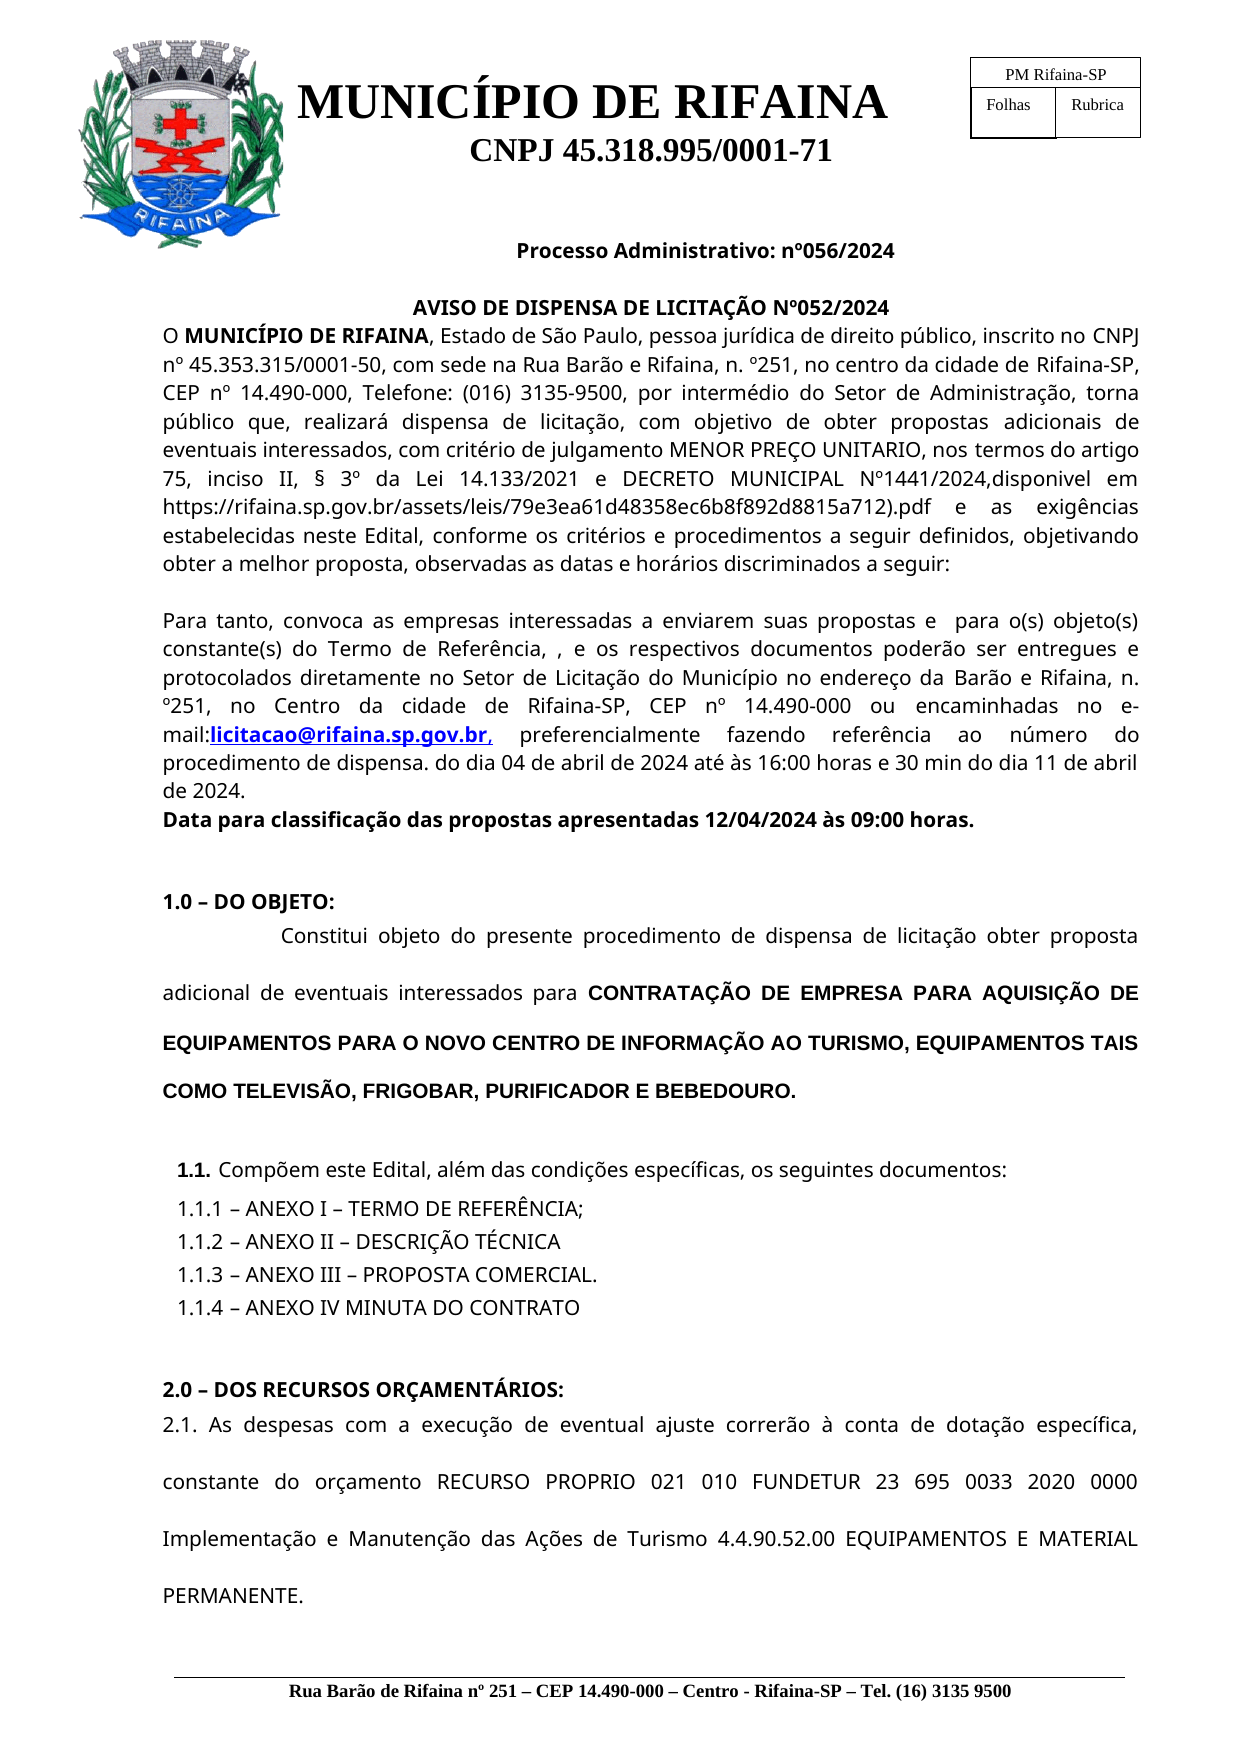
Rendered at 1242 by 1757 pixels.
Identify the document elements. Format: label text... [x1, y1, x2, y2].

text Data para classificação das propostas apresentadas 12/04/2024 às 09:00 horas. [162, 805, 1139, 833]
list Compõem este Edital, além das condições específicas, os seguintes documentos: [177, 1155, 1093, 1184]
list – ANEXO III – PROPOSTA COMERCIAL. [177, 1260, 1139, 1289]
list – ANEXO II – DESCRIÇÃO TÉCNICA [177, 1227, 1139, 1256]
list – ANEXO IV MINUTA DO CONTRATO [177, 1293, 1139, 1322]
list – ANEXO I – TERMO DE REFERÊNCIA; [177, 1194, 1139, 1222]
text AVISO DE DISPENSA DE LICITAÇÃO Nº052/2024 [162, 293, 1139, 322]
picture [77, 36, 284, 249]
subtitle 2.0 – DOS RECURSOS ORÇAMENTÁRIOS: [162, 1375, 1139, 1404]
text Constitui objeto do presente procedimento de dispensa de licitação obter proposta adicional de eventuais interessados para CONTRATAÇÃO DE EMPRESA PARA AQUISIÇÃO DE EQUIPAMENTOS PARA O NOVO CENTRO DE INFORMAÇÃO AO TURISMO, EQUIPAMENTOS TAIS COMO TELEVISÃO, FRIGOBAR, PURIFICADOR E BEBEDOURO. [162, 922, 1139, 1103]
text Processo Administrativo: nº056/2024 [162, 236, 1139, 265]
text Para tanto, convoca as empresas interessadas a enviarem suas propostas e para o(s) objeto(s) constante(s) do Termo de Referência, , e os respectivos documentos poderão ser entregues e protocolados diretamente no Setor de Licitação do Município no endereço da Barão e Rifaina, n. º251, no Centro da cidade de Rifaina-SP, CEP nº 14.490-000 ou encaminhadas no e-mail:licitacao@rifaina.sp.gov.br, preferencialmente fazendo referência ao número do procedimento de dispensa. do dia 04 de abril de 2024 até às 16:00 horas e 30 min do dia 11 de abril de 2024. [162, 606, 1139, 805]
subtitle 1.0 – DO OBJETO: [162, 887, 1139, 915]
text O MUNICÍPIO DE RIFAINA, Estado de São Paulo, pessoa jurídica de direito público, inscrito no CNPJ nº 45.353.315/0001-50, com sede na Rua Barão e Rifaina, n. º251, no centro da cidade de Rifaina-SP, CEP nº 14.490-000, Telefone: (016) 3135-9500, por intermédio do Setor de Administração, torna público que, realizará dispensa de licitação, com objetivo de obter propostas adicionais de eventuais interessados, com critério de julgamento MENOR PREÇO UNITARIO, nos termos do artigo 75, inciso II, § 3º da Lei 14.133/2021 e DECRETO MUNICIPAL Nº1441/2024,disponivel em https://rifaina.sp.gov.br/assets/leis/79e3ea61d48358ec6b8f892d8815a712).pdf e as exigências estabelecidas neste Edital, conforme os critérios e procedimentos a seguir definidos, objetivando obter a melhor proposta, observadas as datas e horários discriminados a seguir: [162, 322, 1139, 578]
text 2.1. As despesas com a execução de eventual ajuste correrão à conta de dotação específica, constante do orçamento RECURSO PROPRIO 021 010 FUNDETUR 23 695 0033 2020 0000 Implementação e Manutenção das Ações de Turismo 4.4.90.52.00 EQUIPAMENTOS E MATERIAL PERMANENTE. [162, 1410, 1139, 1609]
